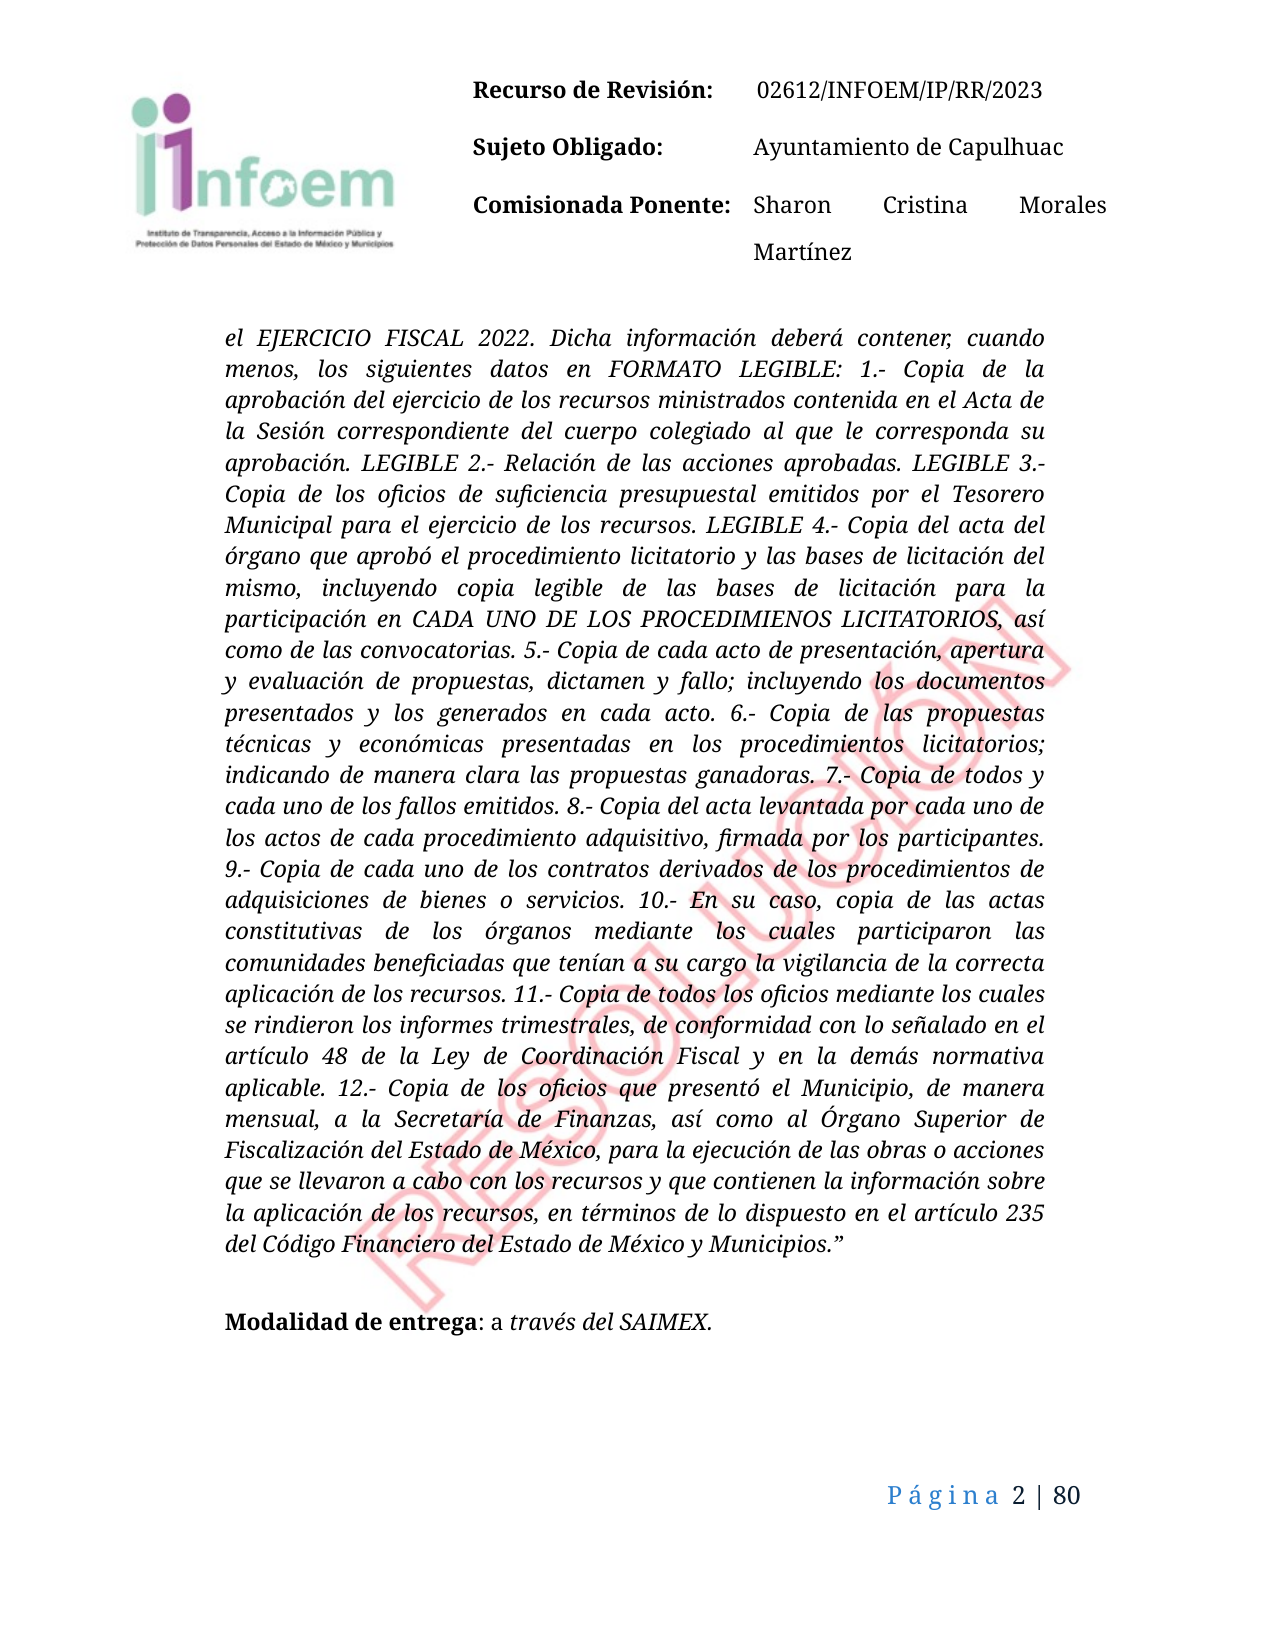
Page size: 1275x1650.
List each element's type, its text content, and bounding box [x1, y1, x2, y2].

text Modalidad de entrega: a través del SAIMEX. [224, 1306, 1048, 1337]
picture [2, 29, 1275, 1650]
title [224, 321, 1048, 1259]
